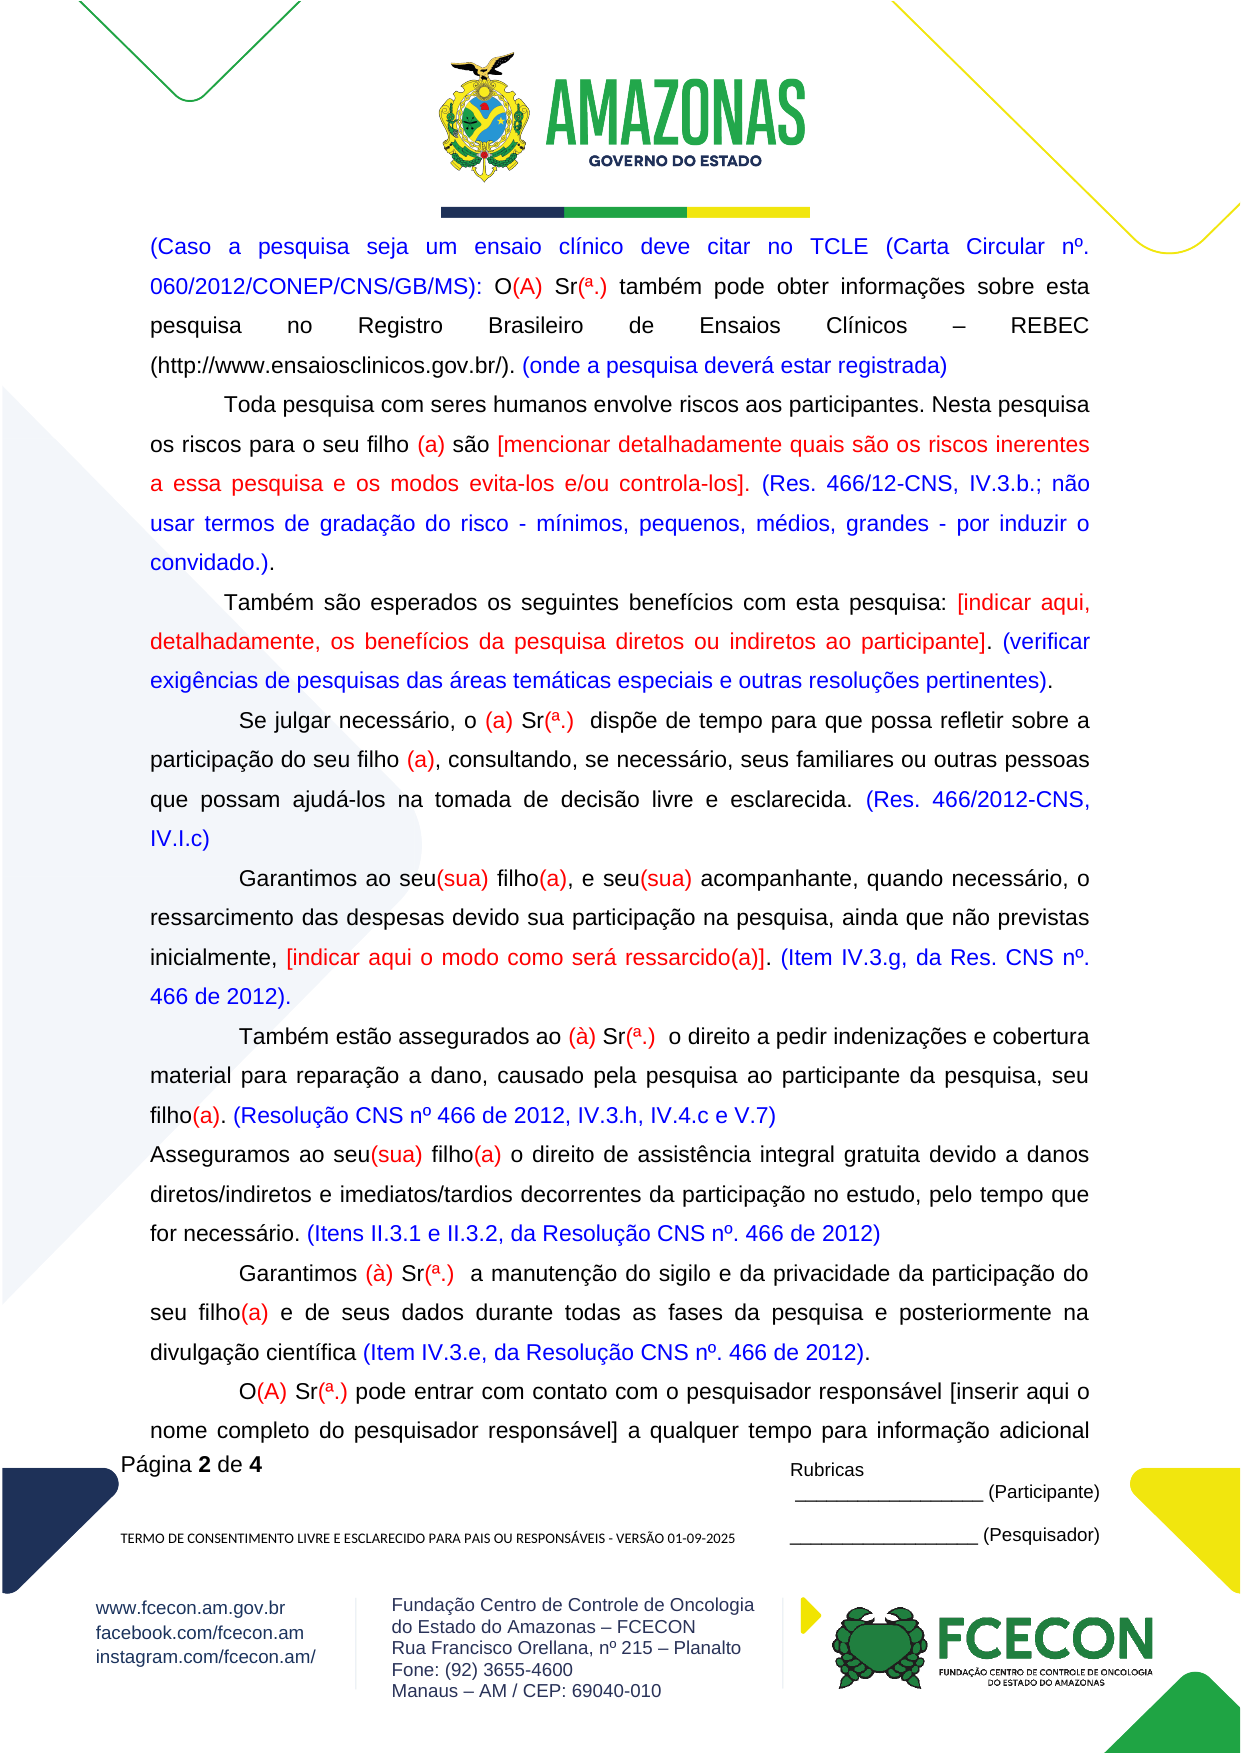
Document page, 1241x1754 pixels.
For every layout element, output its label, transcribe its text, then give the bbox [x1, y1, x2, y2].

text Toda pesquisa com seres humanos envolve riscos aos participantes. Nesta pesquisa os riscos para o seu filho (a) são [mencionar detalhadamente quais são os riscos inerentes a essa pesquisa e os modos evita-los e/ou controla-los]. (Res. 466/12-CNS, IV.3.b.; não usar termos de gradação do risco - mínimos, pequenos, médios, grandes - por induzir o convidado.). [150, 391, 1090, 575]
text Garantimos ao seu(sua) filho(a), e seu(sua) acompanhante, quando necessário, o ressarcimento das despesas devido sua participação na pesquisa, ainda que não previstas inicialmente, [indicar aqui o modo como será ressarcido(a)]. (Item IV.3.g, da Res. CNS nº. 466 de 2012). [150, 865, 1090, 1009]
picture [2, 1, 1241, 1753]
text Também estão assegurados ao (à) Sr(ª.) o direito a pedir indenizações e cobertura material para reparação a dano, causado pela pesquisa ao participante da pesquisa, seu filho(a). (Resolução CNS nº 466 de 2012, IV.3.h, IV.4.c e V.7) [150, 1023, 1090, 1128]
text Se julgar necessário, o (a) Sr(ª.) dispõe de tempo para que possa refletir sobre a participação do seu filho (a), consultando, se necessário, seus familiares ou outras pessoas que possam ajudá-los na tomada de decisão livre e esclarecida. (Res. 466/2012-CNS, IV.I.c) [150, 707, 1090, 852]
text Asseguramos ao seu(sua) filho(a) o direito de assistência integral gratuita devido a danos diretos/indiretos e imediatos/tardios decorrentes da participação no estudo, pelo tempo que for necessário. (Itens II.3.1 e II.3.2, da Resolução CNS nº. 466 de 2012) [150, 1141, 1090, 1246]
text Também são esperados os seguintes benefícios com esta pesquisa: [indicar aqui, detalhadamente, os benefícios da pesquisa diretos ou indiretos ao participante]. (verificar exigências de pesquisas das áreas temáticas especiais e outras resoluções pertinentes). [150, 588, 1090, 694]
text (Caso a pesquisa seja um ensaio clínico deve citar no TCLE (Carta Circular nº. 060/2012/CONEP/CNS/GB/MS): O(A) Sr(ª.) também pode obter informações sobre esta pesquisa no Registro Brasileiro de Ensaios Clínicos – REBEC (http://www.ensaiosclinicos.gov.br/). (onde a pesquisa deverá estar registrada) [150, 233, 1090, 378]
text Garantimos (à) Sr(ª.) a manutenção do sigilo e da privacidade da participação do seu filho(a) e de seus dados durante todas as fases da pesquisa e posteriormente na divulgação científica (Item IV.3.e, da Resolução CNS nº. 466 de 2012). [150, 1259, 1090, 1365]
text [150, 1378, 1090, 1444]
